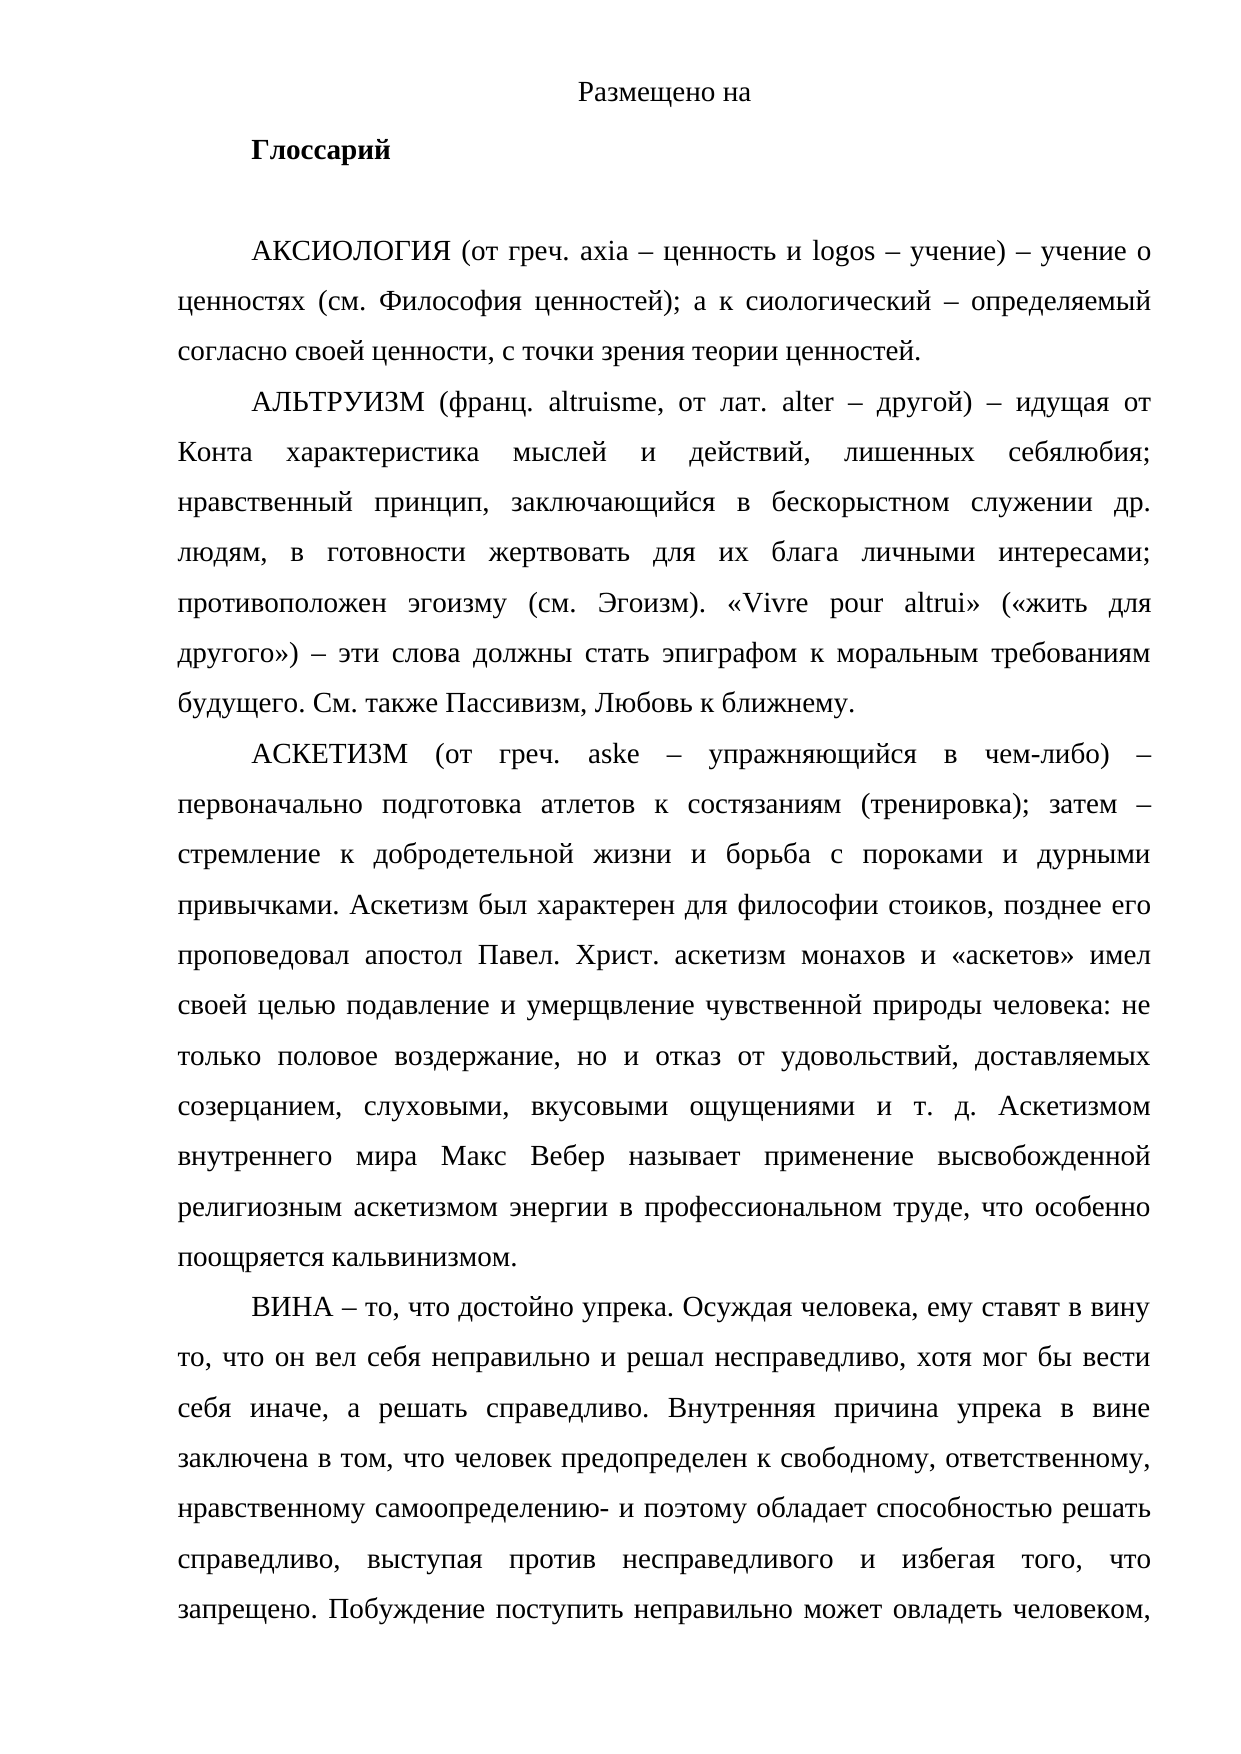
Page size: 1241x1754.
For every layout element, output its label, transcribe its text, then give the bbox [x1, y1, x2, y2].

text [177, 1289, 1152, 1625]
text Глоссарий [177, 132, 1152, 166]
text АСКЕТИЗМ (от греч. aske – упражняющийся в чем-либо) – первоначально подготовка атлетов к состязаниям (тренировка); затем – стремление к добродетельной жизни и борьба с пороками и дурными привычками. Аскетизм был характерен для философии стоиков, позднее его проповедовал апостол Павел. Христ. аскетизм монахов и «аскетов» имел своей целью подавление и умерщвление чувственной природы человека: не только половое воздержание, но и отказ от удовольствий, доставляемых созерцанием, слуховыми, вкусовыми ощущениями и т. д. Аскетизмом внутреннего мира Макс Вебер называет применение высвобожденной религиозным аскетизмом энергии в профессиональном труде, что особенно поощряется кальвинизмом. [177, 736, 1152, 1272]
text АКСИОЛОГИЯ (от греч. axia – ценность и logos – учение) – учение о ценностях (см. Философия ценностей); а к сиологический – определяемый согласно своей ценности, с точки зрения теории ценностей. [177, 233, 1152, 367]
text АЛЬТРУИЗМ (франц. altruisme, от лат. alter – другой) – идущая от Конта характеристика мыслей и действий, лишенных себялюбия; нравственный принцип, заключающийся в бескорыстном служении др. людям, в готовности жертвовать для их блага личными интересами; противоположен эгоизму (см. Эгоизм). «Vivre pour altrui» («жить для другого») – эти слова должны стать эпиграфом к моральным требованиям будущего. См. также Пассивизм, Любовь к ближнему. [177, 384, 1152, 719]
